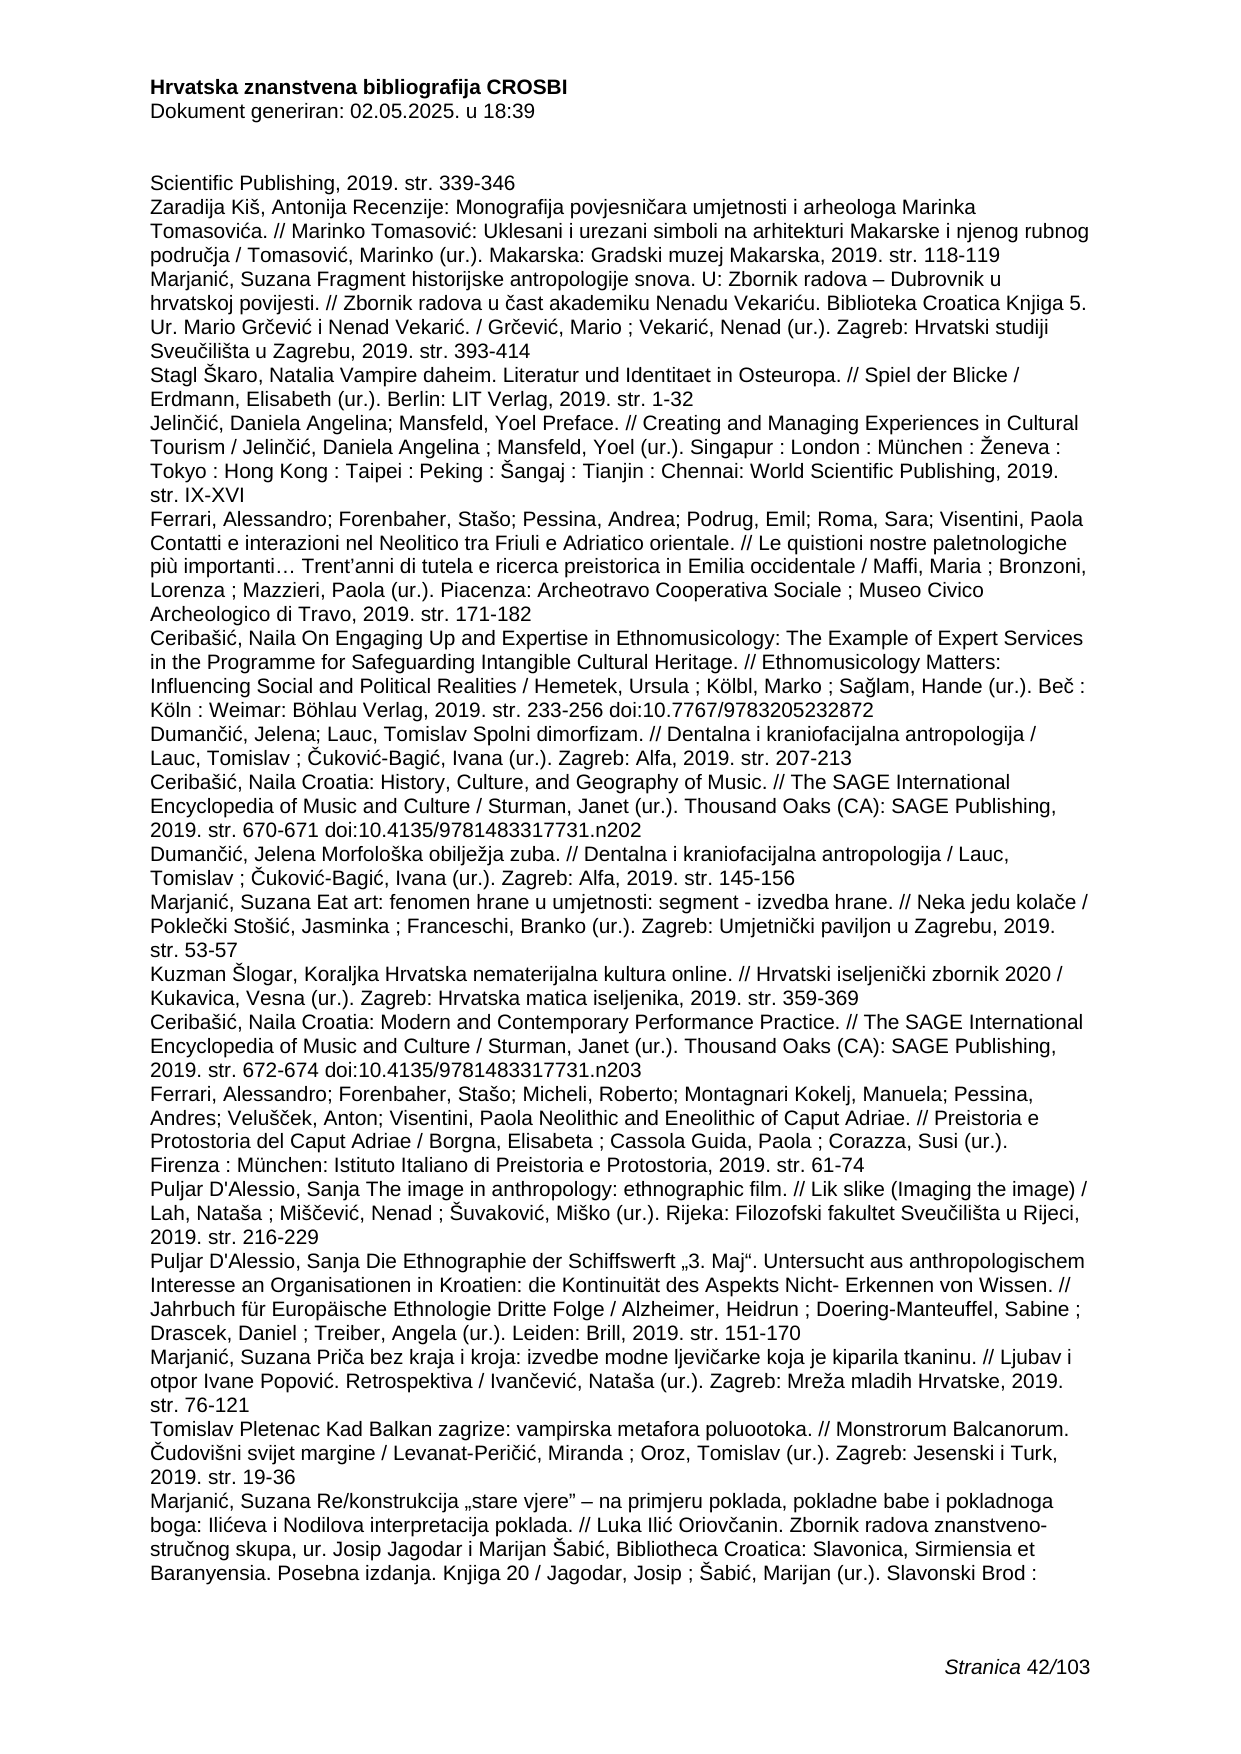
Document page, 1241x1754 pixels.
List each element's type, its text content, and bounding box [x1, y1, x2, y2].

text Marjanić, Suzana [150, 267, 1090, 363]
text Marjanić, Suzana [150, 890, 1090, 962]
text Puljar D'Alessio, Sanja [150, 1177, 1090, 1249]
text Ferrari, Alessandro; Forenbaher, Stašo; Micheli, Roberto; Montagnari Kokelj, Manuela; Pessina, Andres; Velušček, Anton; Visentini, Paola [150, 1081, 1090, 1177]
text Dumančić, Jelena; Lauc, Tomislav [150, 722, 1090, 770]
text Puljar D'Alessio, Sanja [150, 1249, 1090, 1345]
text Tomislav Pletenac [150, 1417, 1090, 1489]
text Zaradija Kiš, Antonija [150, 195, 1090, 267]
text Dumančić, Jelena [150, 842, 1090, 890]
text Kuzman Šlogar, Koraljka [150, 962, 1090, 1009]
text Ferrari, Alessandro; Forenbaher, Stašo; Pessina, Andrea; Podrug, Emil; Roma, Sara; Visentini, Paola [150, 506, 1090, 626]
text Marjanić, Suzana [150, 1345, 1090, 1417]
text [150, 411, 1090, 506]
text Ceribašić, Naila [150, 626, 1090, 722]
text Ceribašić, Naila [150, 770, 1090, 842]
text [150, 171, 1090, 195]
text Stagl Škaro, Natalia [150, 363, 1090, 411]
text Marjanić, Suzana [150, 1489, 1090, 1584]
text Ceribašić, Naila [150, 1009, 1090, 1081]
